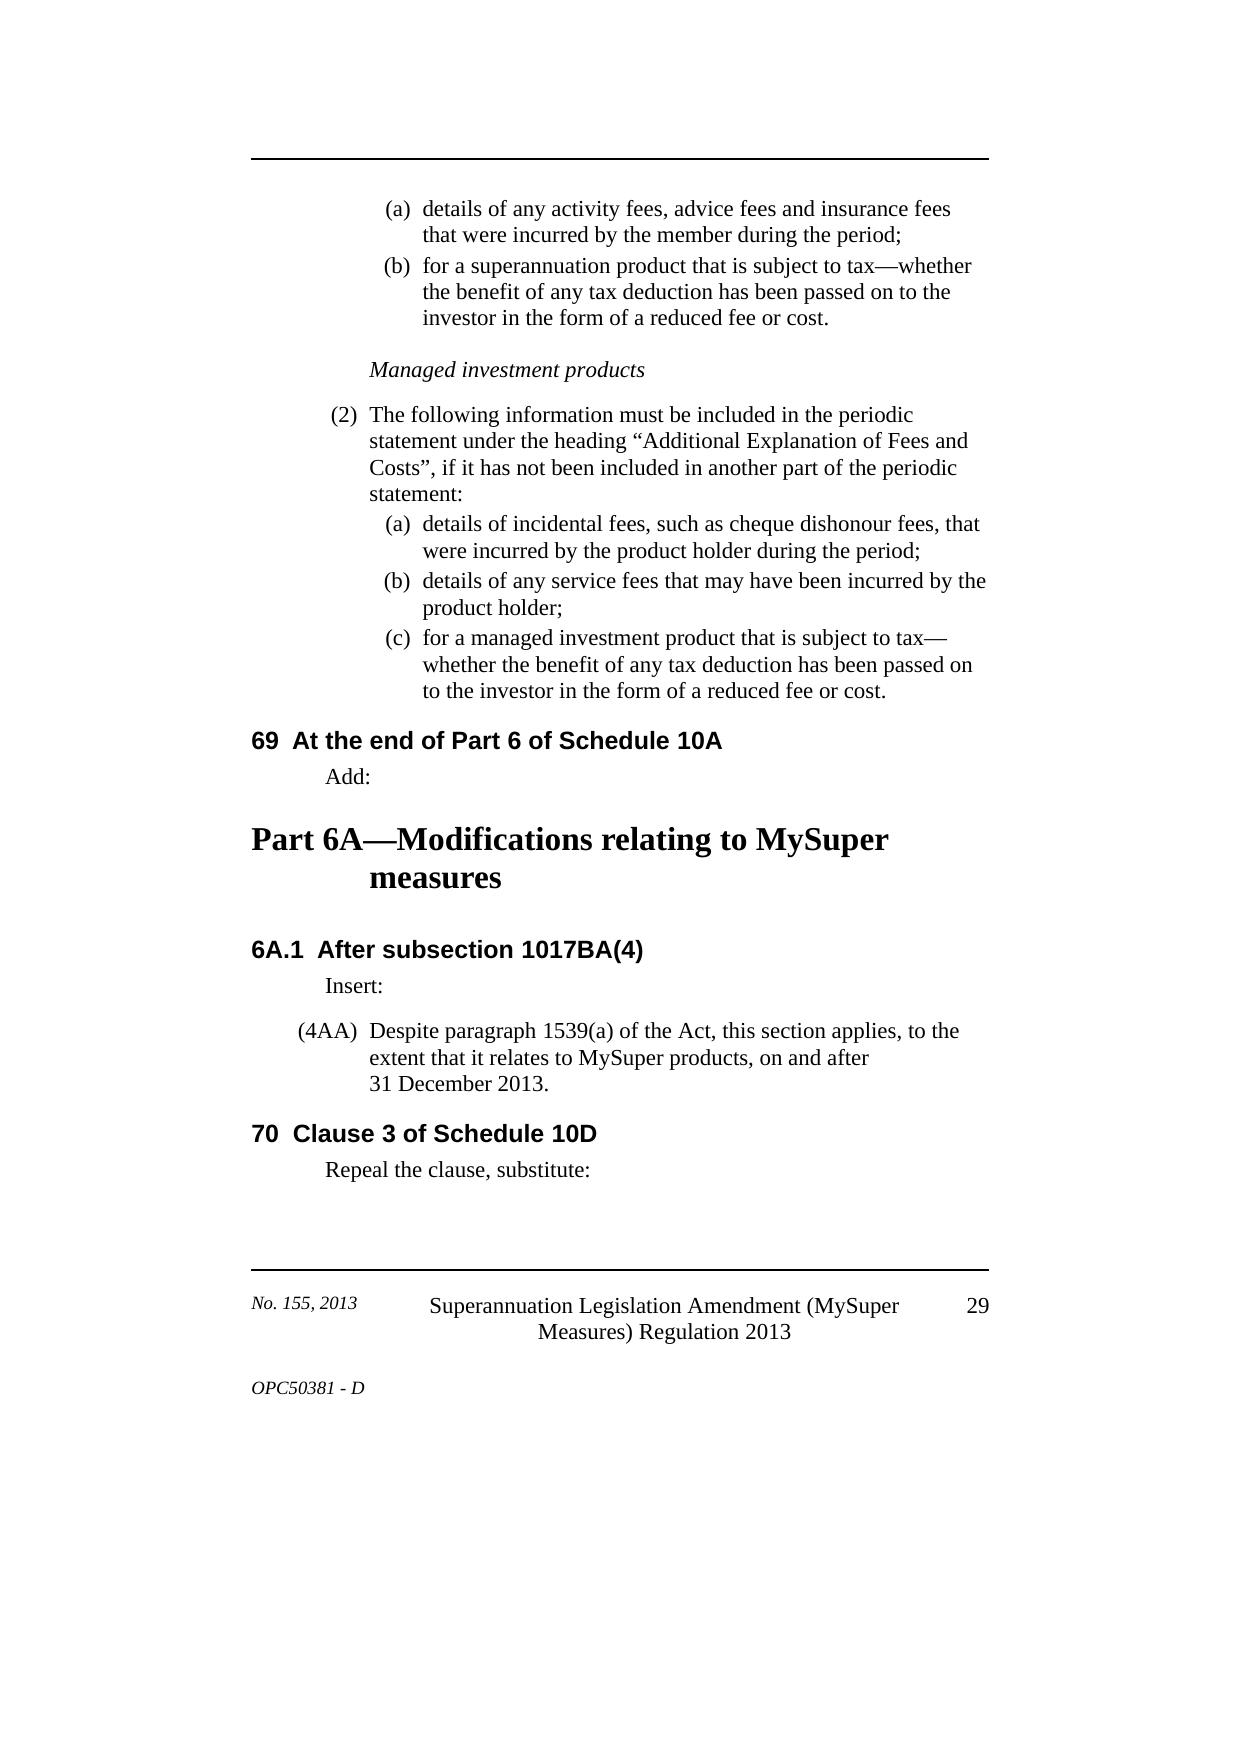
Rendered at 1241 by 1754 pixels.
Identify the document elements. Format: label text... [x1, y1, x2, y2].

text (4AA) Despite paragraph 1539(a) of the Act, this section applies, to the extent that it relates to MySuper products, on and after 31 December 2013. [251, 1017, 989, 1096]
text (2) The following information must be included in the periodic statement under the heading “Additional Explanation of Fees and Costs”, if it has not been included in another part of the periodic statement: [251, 401, 989, 506]
text 70 Clause 3 of Schedule 10D [251, 1119, 989, 1148]
text Repeal the clause, substitute: [325, 1156, 989, 1183]
text Part 6A—Modifications relating to MySuper measures [251, 819, 989, 896]
text (b) details of any service fees that may have been incurred by the product holder; [251, 567, 989, 620]
text Add: [325, 763, 989, 790]
text (b) for a superannuation product that is subject to tax—whether the benefit of any tax deduction has been passed on to the investor in the form of a reduced fee or cost. [251, 252, 989, 331]
text (a) details of any activity fees, advice fees and insurance fees that were incurred by the member during the period; [251, 195, 989, 248]
text 6A.1 After subsection 1017BA(4) [251, 935, 989, 964]
text 69 At the end of Part 6 of Schedule 10A [251, 726, 989, 755]
text (c) for a managed investment product that is subject to tax—whether the benefit of any tax deduction has been passed on to the investor in the form of a reduced fee or cost. [251, 624, 989, 703]
text Managed investment products [369, 356, 989, 382]
text Insert: [325, 972, 989, 998]
text (a) details of incidental fees, such as cheque dishonour fees, that were incurred by the product holder during the period; [251, 511, 989, 563]
